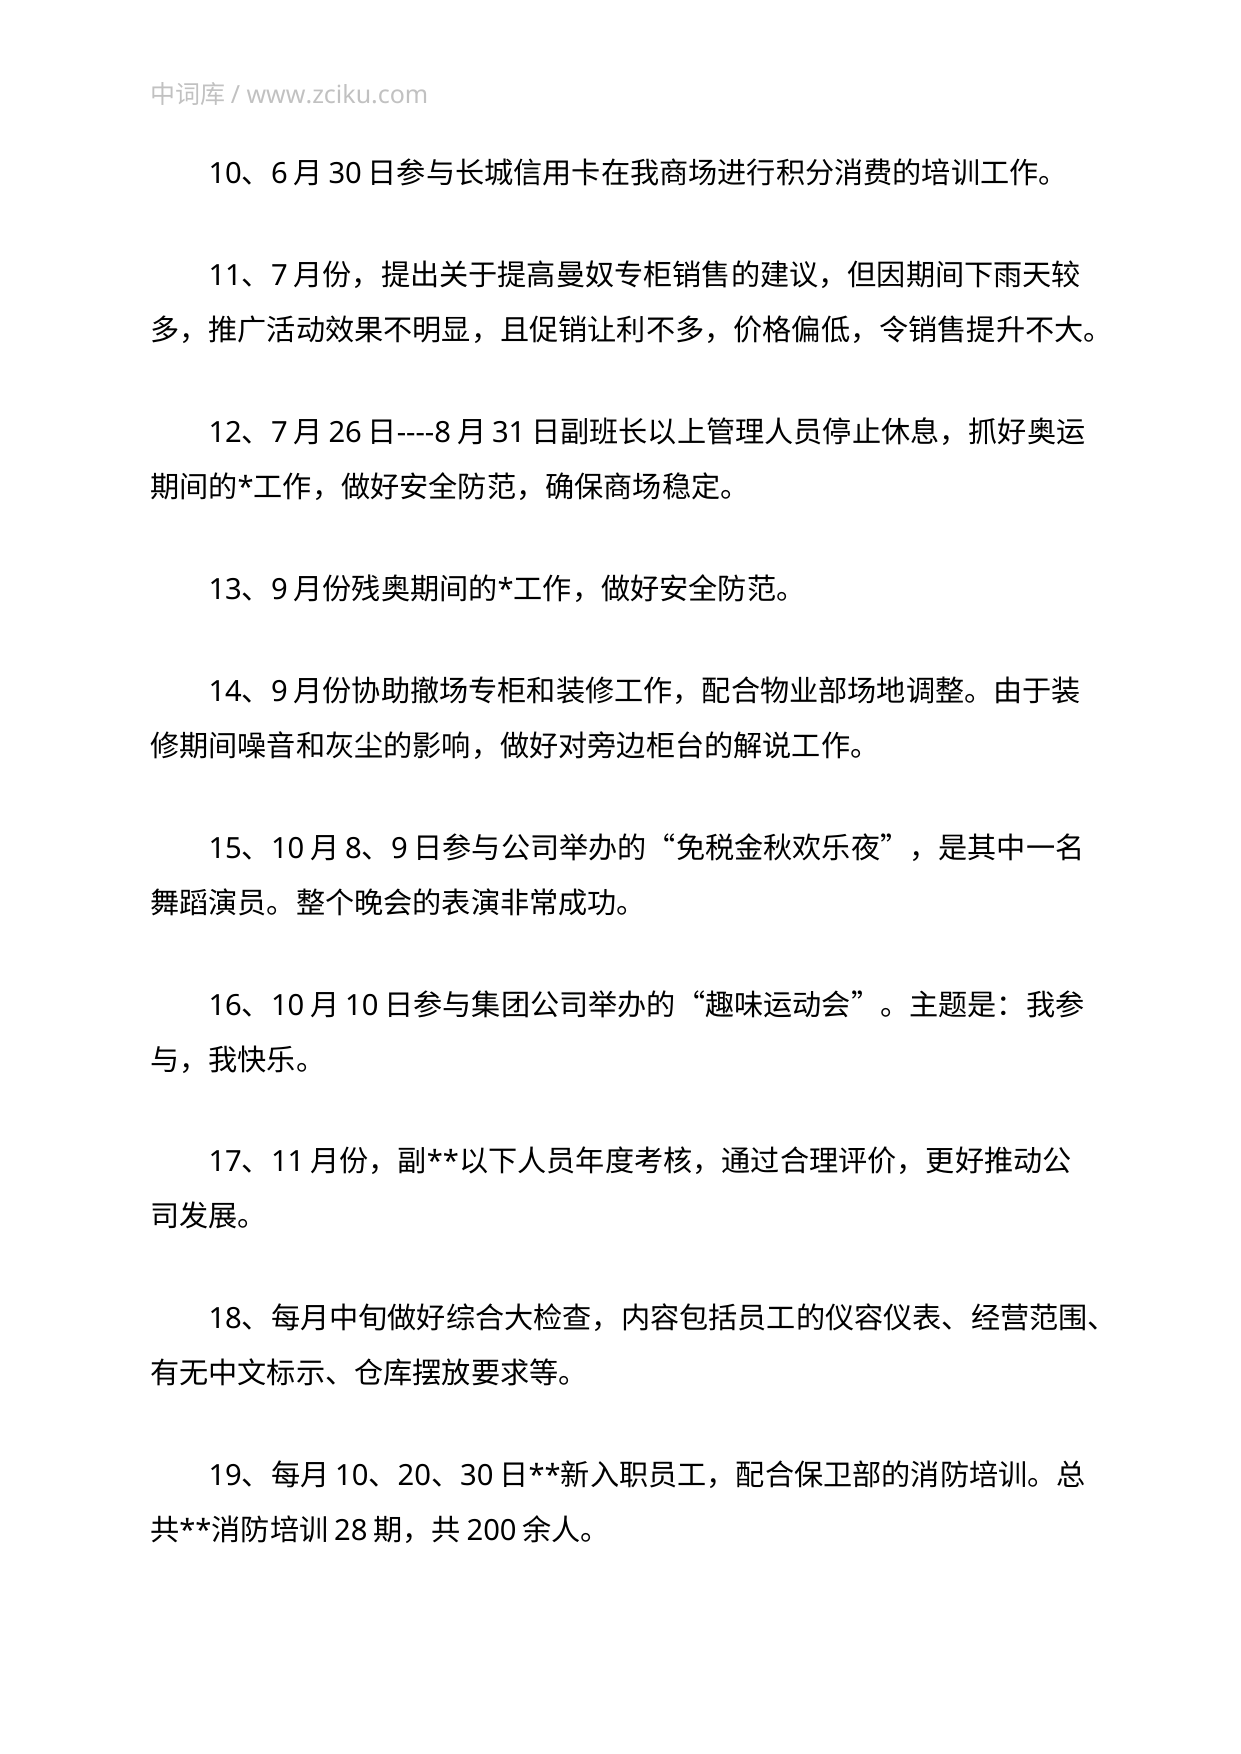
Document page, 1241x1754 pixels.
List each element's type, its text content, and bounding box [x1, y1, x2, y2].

text 10、6月30日参与长城信用卡在我商场进行积分消费的培训工作。 [150, 150, 1090, 192]
text 16、10月10日参与集团公司举办的“趣味运动会”。主题是：我参与，我快乐。 [150, 981, 1090, 1078]
text 14、9月份协助撤场专柜和装修工作，配合物业部场地调整。由于装修期间噪音和灰尘的影响，做好对旁边柜台的解说工作。 [150, 668, 1090, 765]
text 12、7月26日----8月31日副班长以上管理人员停止休息，抓好奥运期间的*工作，做好安全防范，确保商场稳定。 [150, 409, 1090, 506]
text 11、7月份，提出关于提高曼奴专柜销售的建议，但因期间下雨天较多，推广活动效果不明显，且促销让利不多，价格偏低，令销售提升不大。 [150, 252, 1090, 349]
text 15、10月8、9日参与公司举办的“免税金秋欢乐夜”，是其中一名舞蹈演员。整个晚会的表演非常成功。 [150, 824, 1090, 922]
text 13、9月份残奥期间的*工作，做好安全防范。 [150, 566, 1090, 608]
text 18、每月中旬做好综合大检查，内容包括员工的仪容仪表、经营范围、有无中文标示、仓库摆放要求等。 [150, 1295, 1090, 1392]
text 17、11月份，副**以下人员年度考核，通过合理评价，更好推动公司发展。 [150, 1138, 1090, 1235]
text 19、每月10、20、30日**新入职员工，配合保卫部的消防培训。总共**消防培训28期，共200余人。 [150, 1452, 1090, 1549]
